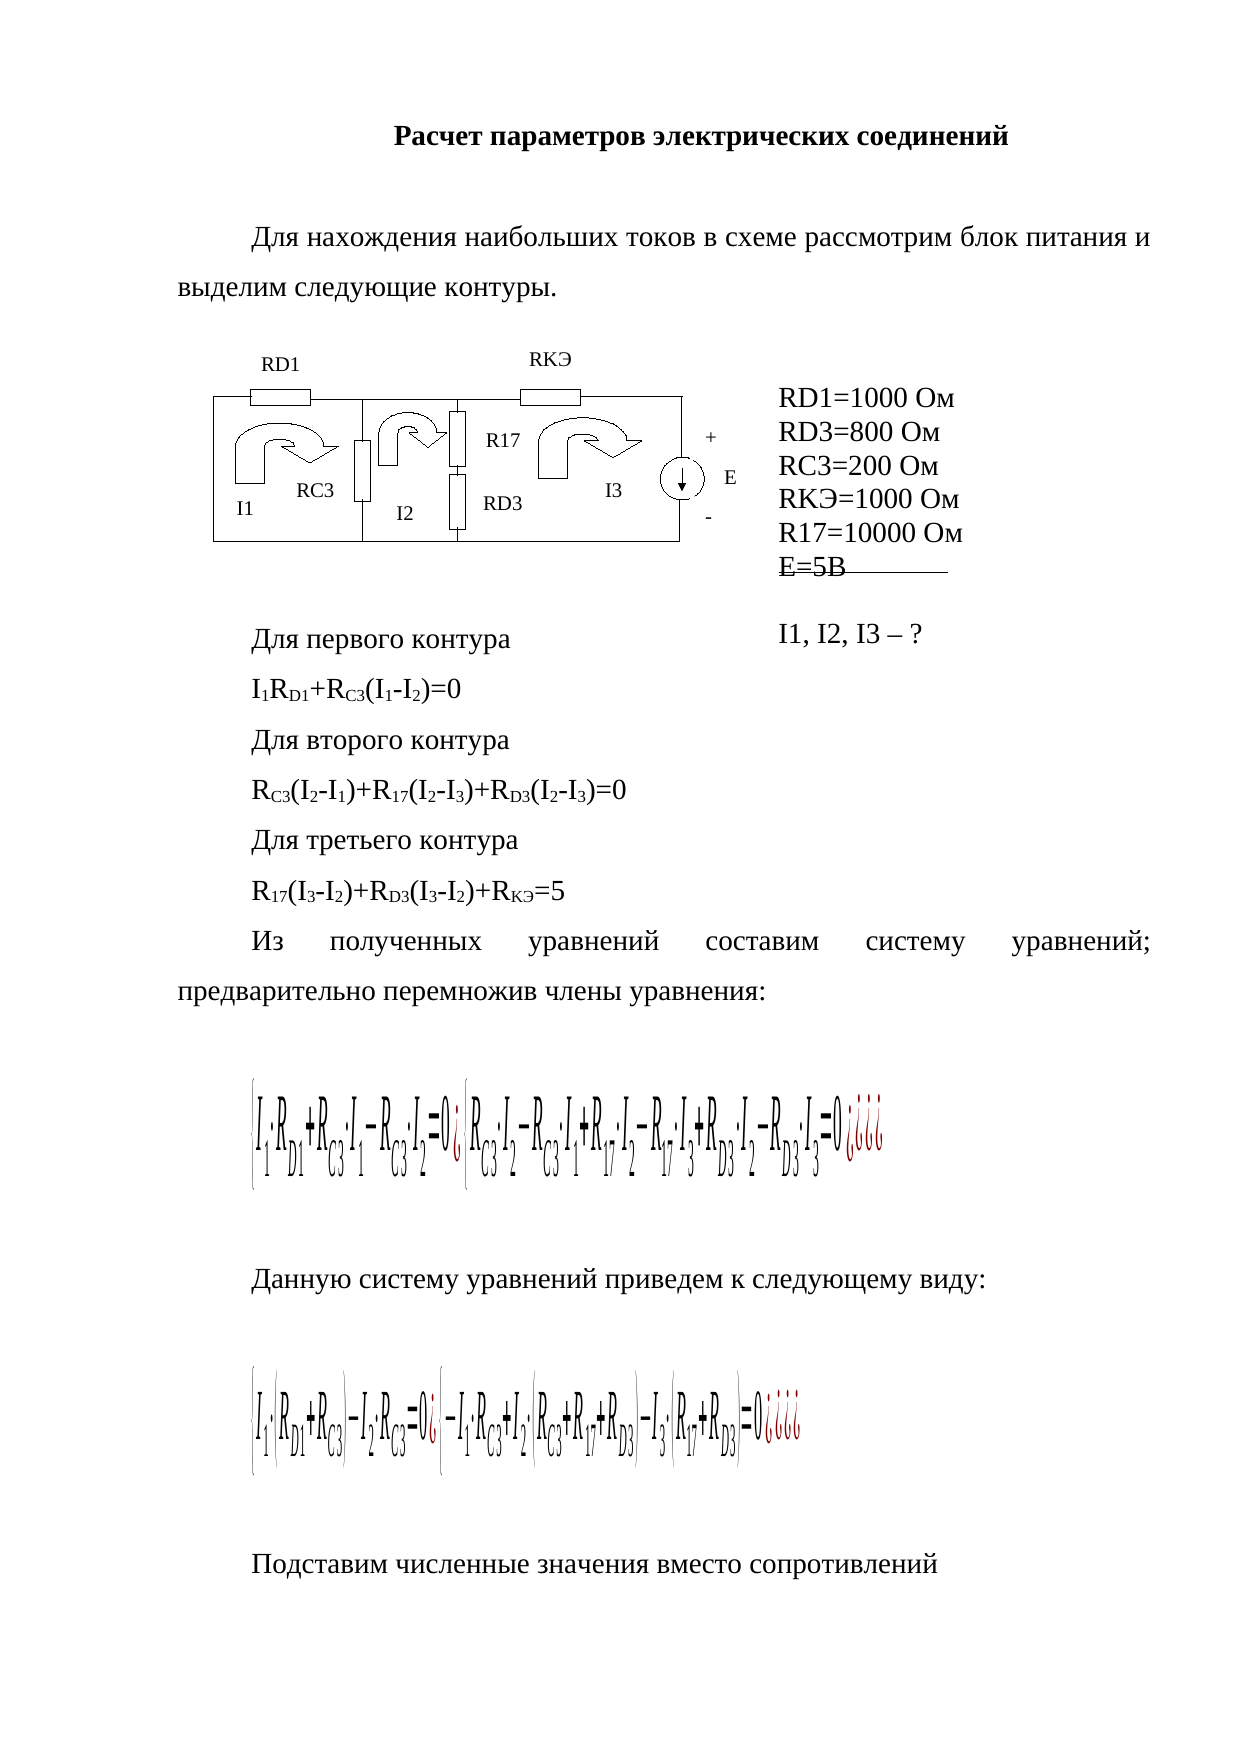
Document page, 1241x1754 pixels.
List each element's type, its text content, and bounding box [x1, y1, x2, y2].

text Из полученных уравнений составим систему уравнений; предварительно перемножив члены уравнения: [177, 923, 1152, 1007]
text Для первого контура [177, 621, 1152, 655]
text Данную систему уравнений приведем к следующему виду: [177, 1261, 1152, 1295]
text RC3(I2-I1)+R17(I2-I3)+RD3(I2-I3)=0 [177, 772, 1152, 806]
text Для второго контура [177, 722, 1152, 755]
text Для нахождения наибольших токов в схеме рассмотрим блок питания и выделим следующие контуры. [177, 219, 1152, 303]
text Для третьего контура [177, 822, 1152, 856]
text I1RD1+RC3(I1-I2)=0 [177, 672, 1152, 705]
text R17(I3-I2)+RD3(I3-I2)+RKЭ=5 [177, 873, 1152, 906]
text Подставим численные значения вместо сопротивлений [177, 1546, 1152, 1580]
text Расчет параметров электрических соединений [177, 118, 1152, 152]
